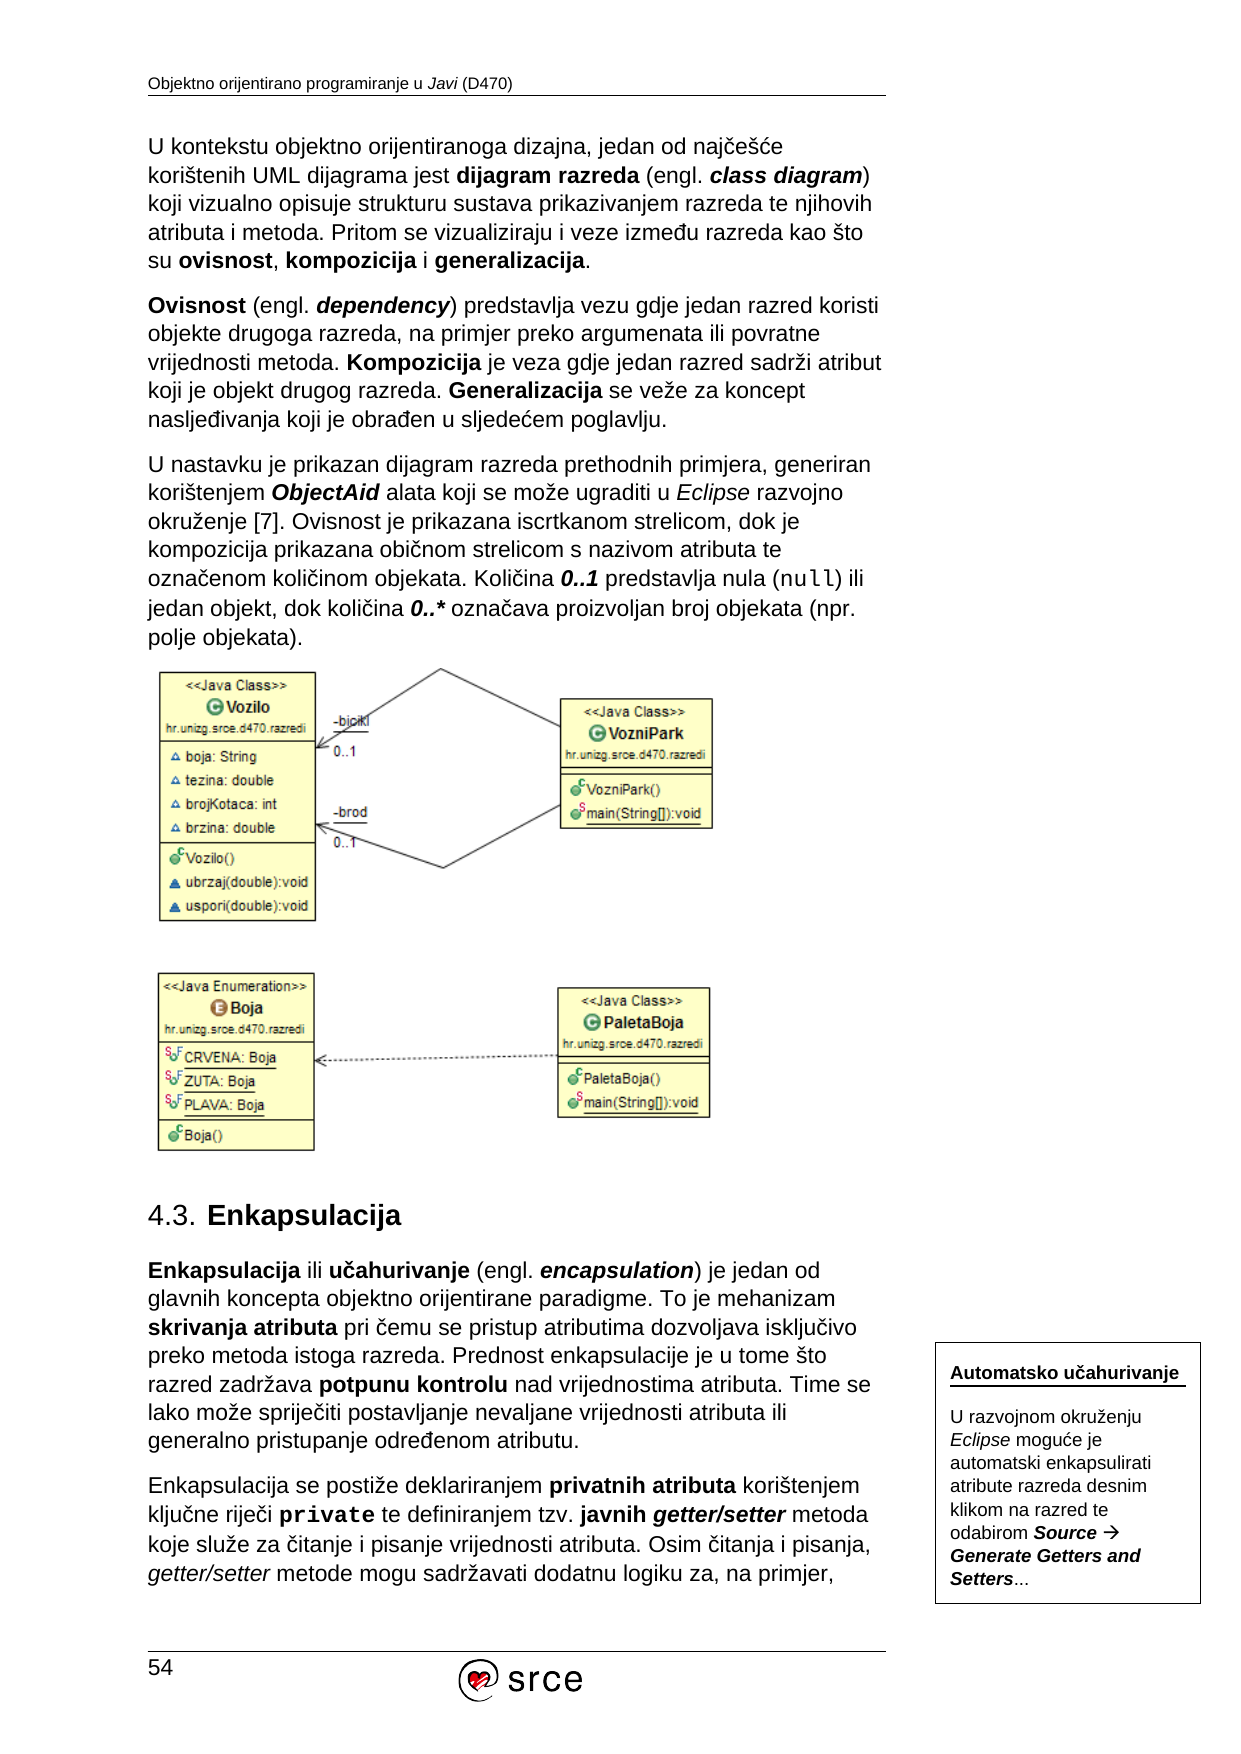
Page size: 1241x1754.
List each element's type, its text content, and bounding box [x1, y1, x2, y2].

text Enkapsulacija ili učahurivanje (engl. encapsulation) je jedan od glavnih koncepta objektno orijentirane paradigme. To je mehanizam skrivanja atributa pri čemu se pristup atributima dozvoljava isključivo preko metoda istoga razreda. Prednost enkapsulacije je u tome što razred zadržava potpunu kontrolu nad vrijednostima atributa. Time se lako može spriječiti postavljanje nevaljane vrijednosti atributa ili generalno pristupanje određenom atributu. [148, 1257, 886, 1454]
picture [458, 1659, 582, 1702]
text U kontekstu objektno orijentiranoga dizajna, jedan od najčešće korištenih UML dijagrama jest dijagram razreda (engl. class diagram) koji vizualno opisuje strukturu sustava prikazivanjem razreda te njihovih atributa i metoda. Pritom se vizualiziraju i veze između razreda kao što su ovisnost, kompozicija i generalizacija. [148, 133, 886, 273]
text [148, 1472, 886, 1586]
text U nastavku je prikazan dijagram razreda prethodnih primjera, generiran korištenjem ObjectAid alata koji se može ugraditi u Eclipse razvojno okruženje [7]. Ovisnost je prikazana iscrtkanom strelicom, dok je kompozicija prikazana običnom strelicom s nazivom atributa te označenom količinom objekata. Količina 0..1 predstavlja nula (null) ili jedan objekt, dok količina 0..* označava proizvoljan broj objekata (npr. polje objekata). [148, 451, 886, 650]
picture [154, 668, 717, 1155]
text Ovisnost (engl. dependency) predstavlja vezu gdje jedan razred koristi objekte drugoga razreda, na primjer preko argumenata ili povratne vrijednosti metoda. Kompozicija je veza gdje jedan razred sadrži atribut koji je objekt drugog razreda. Generalizacija se veže za koncept nasljeđivanja koji je obrađen u sljedećem poglavlju. [148, 292, 886, 432]
text Enkapsulacija [148, 1198, 886, 1232]
